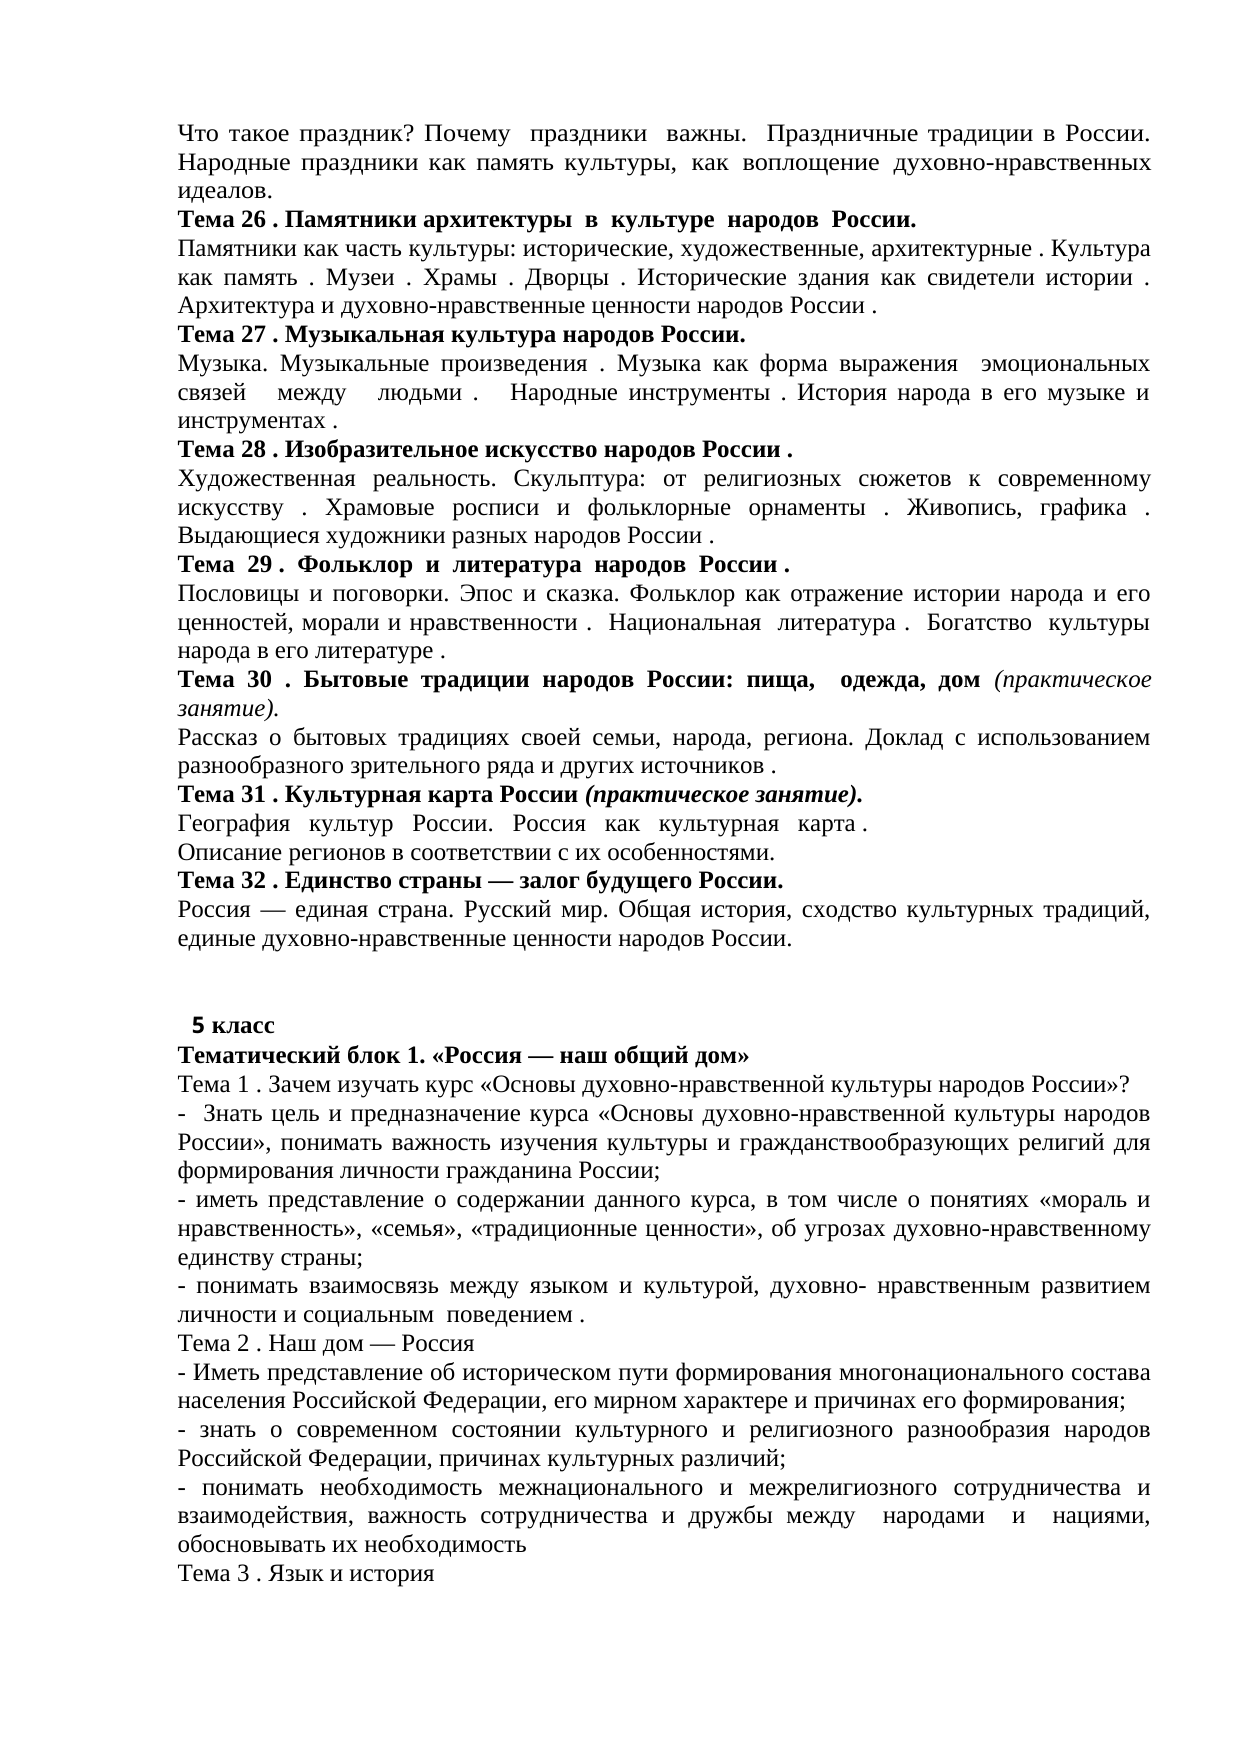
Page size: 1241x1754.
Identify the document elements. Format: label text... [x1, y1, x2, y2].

text Памятники как часть культуры: исторические, художественные, архитектурные . Культура как память . Музеи . Храмы . Дворцы . Исторические здания как свидетели истории . Архитектура и духовно-нравственные ценности народов России . [177, 233, 1152, 319]
text Тема 30 . Бытовые традиции народов России: пища, одежда, дом (практическое занятие). [177, 664, 1152, 722]
text Тема 3 . Язык и история [177, 1558, 1152, 1587]
text Россия — единая страна. Русский мир. Общая история, сходство культурных традиций, единые духовно-нравственные ценности народов России. [177, 894, 1152, 952]
text Рассказ о бытовых традициях своей семьи, народа, региона. Доклад с использованием разнообразного зрительного ряда и других источников . [177, 722, 1152, 779]
text Тема 32 . Единство страны — залог будущего России. [177, 866, 1152, 894]
text - Иметь представление об историческом пути формирования многонационального состава населения Российской Федерации, его мирном характере и причинах его формирования; [177, 1357, 1152, 1414]
text - знать о современном состоянии культурного и религиозного разнообразия народов Российской Федерации, причинах культурных различий; [177, 1414, 1152, 1472]
text Тема 27 . Музыкальная культура народов России. [177, 319, 1152, 348]
list класс [192, 1009, 1152, 1041]
text Описание регионов в соответствии с их особенностями. [177, 837, 1152, 866]
text - иметь представление о содержании данного курса, в том числе о понятиях «мораль и нравственность», «семья», «традиционные ценности», об угрозах духовно-нравственному единству страны; [177, 1184, 1152, 1271]
text - понимать взаимосвязь между языком и культурой, духовно- нравственным развитием личности и социальным поведением . [177, 1271, 1152, 1328]
text Тема 28 . Изобразительное искусство народов России . [177, 434, 1152, 463]
text Художественная реальность. Скульптура: от религиозных сюжетов к современному искусству . Храмовые росписи и фольклорные орнаменты . Живопись, графика . Выдающиеся художники разных народов России . [177, 463, 1152, 549]
text Тематический блок 1. «Россия — наш общий дом» [177, 1041, 1152, 1069]
text География культур России. Россия как культурная карта . [177, 808, 1152, 837]
text Тема 26 . Памятники архитектуры в культуре народов России. [177, 204, 1152, 233]
text - Знать цель и предназначение курса «Основы духовно-нравственной культуры народов России», понимать важность изучения культуры и гражданствообразующих религий для формирования личности гражданина России; [177, 1098, 1152, 1184]
text - понимать необходимость межнационального и межрелигиозного сотрудничества и взаимодействия, важность сотрудничества и дружбы между народами и нациями, обосновывать их необходимость [177, 1472, 1152, 1558]
text Пословицы и поговорки. Эпос и сказка. Фольклор как отражение истории народа и его ценностей, морали и нравственности . Национальная литература . Богатство культуры народа в его литературе . [177, 578, 1152, 664]
text Тема 29 . Фольклор и литература народов России . [177, 549, 1152, 578]
text Тема 31 . Культурная карта России (практическое занятие). [177, 779, 1152, 808]
text Музыка. Музыкальные произведения . Музыка как форма выражения эмоциональных связей между людьми . Народные инструменты . История народа в его музыке и инструментах . [177, 348, 1152, 434]
text Тема 1 . Зачем изучать курс «Основы духовно-нравственной культуры народов России»? [177, 1069, 1152, 1098]
text Тема 2 . Наш дом — Россия [177, 1328, 1152, 1357]
text Что такое праздник? Почему праздники важны. Праздничные традиции в России. Народные праздники как память культуры, как воплощение духовно-нравственных идеалов. [177, 118, 1152, 204]
